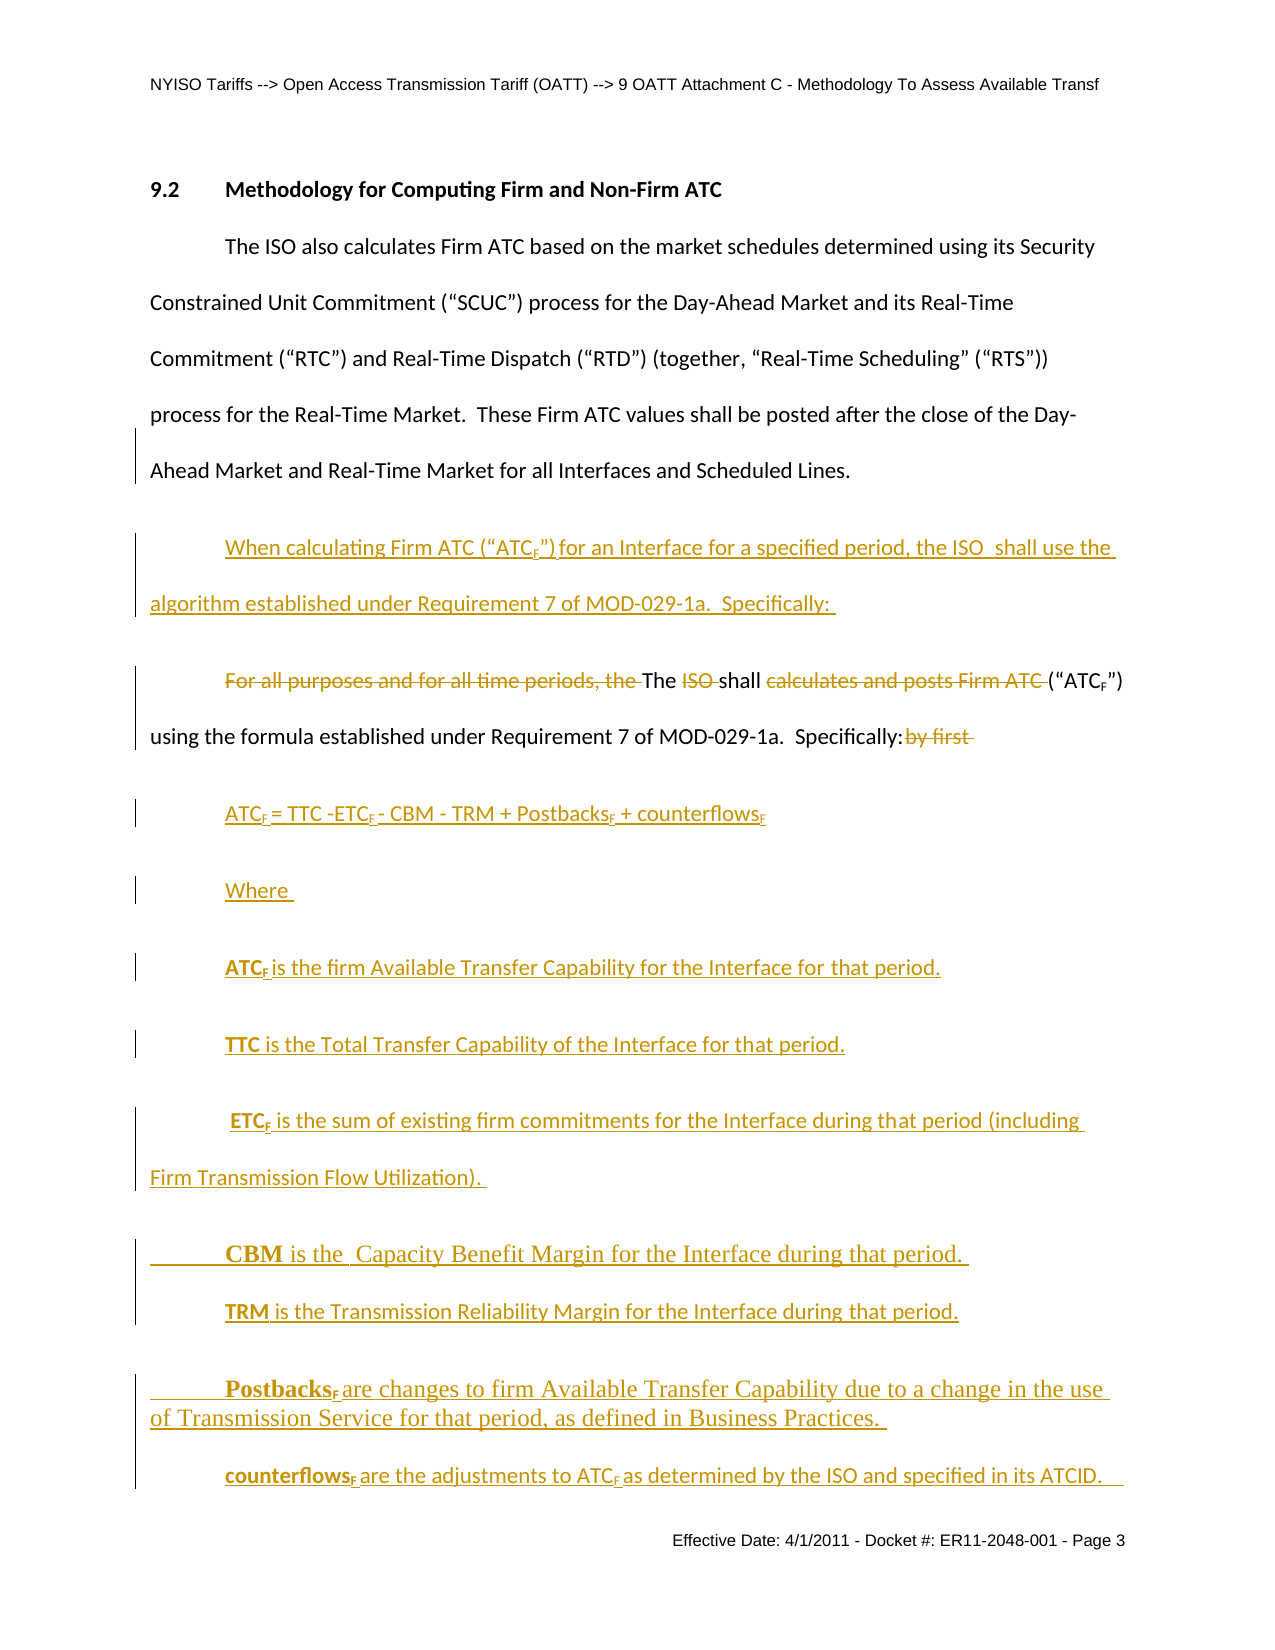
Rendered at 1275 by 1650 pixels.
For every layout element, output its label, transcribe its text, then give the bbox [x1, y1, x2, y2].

text The ISO also calculates Firm ATC based on the market schedules determined using its Security Constrained Unit Commitment (“SCUC”) process for the Day-Ahead Market and its Real-Time Commitment (“RTC”) and Real-Time Dispatch (“RTD”) (together, “Real-Time Scheduling” (“RTS”)) process for the Real-Time Market. These Firm ATC values shall be posted after the close of the Day-Ahead Market and Real-Time Market for all Interfaces and Scheduled Lines. [150, 232, 1125, 484]
text 9.2 Methodology for Computing Firm and Non-Firm ATC [150, 175, 1123, 203]
